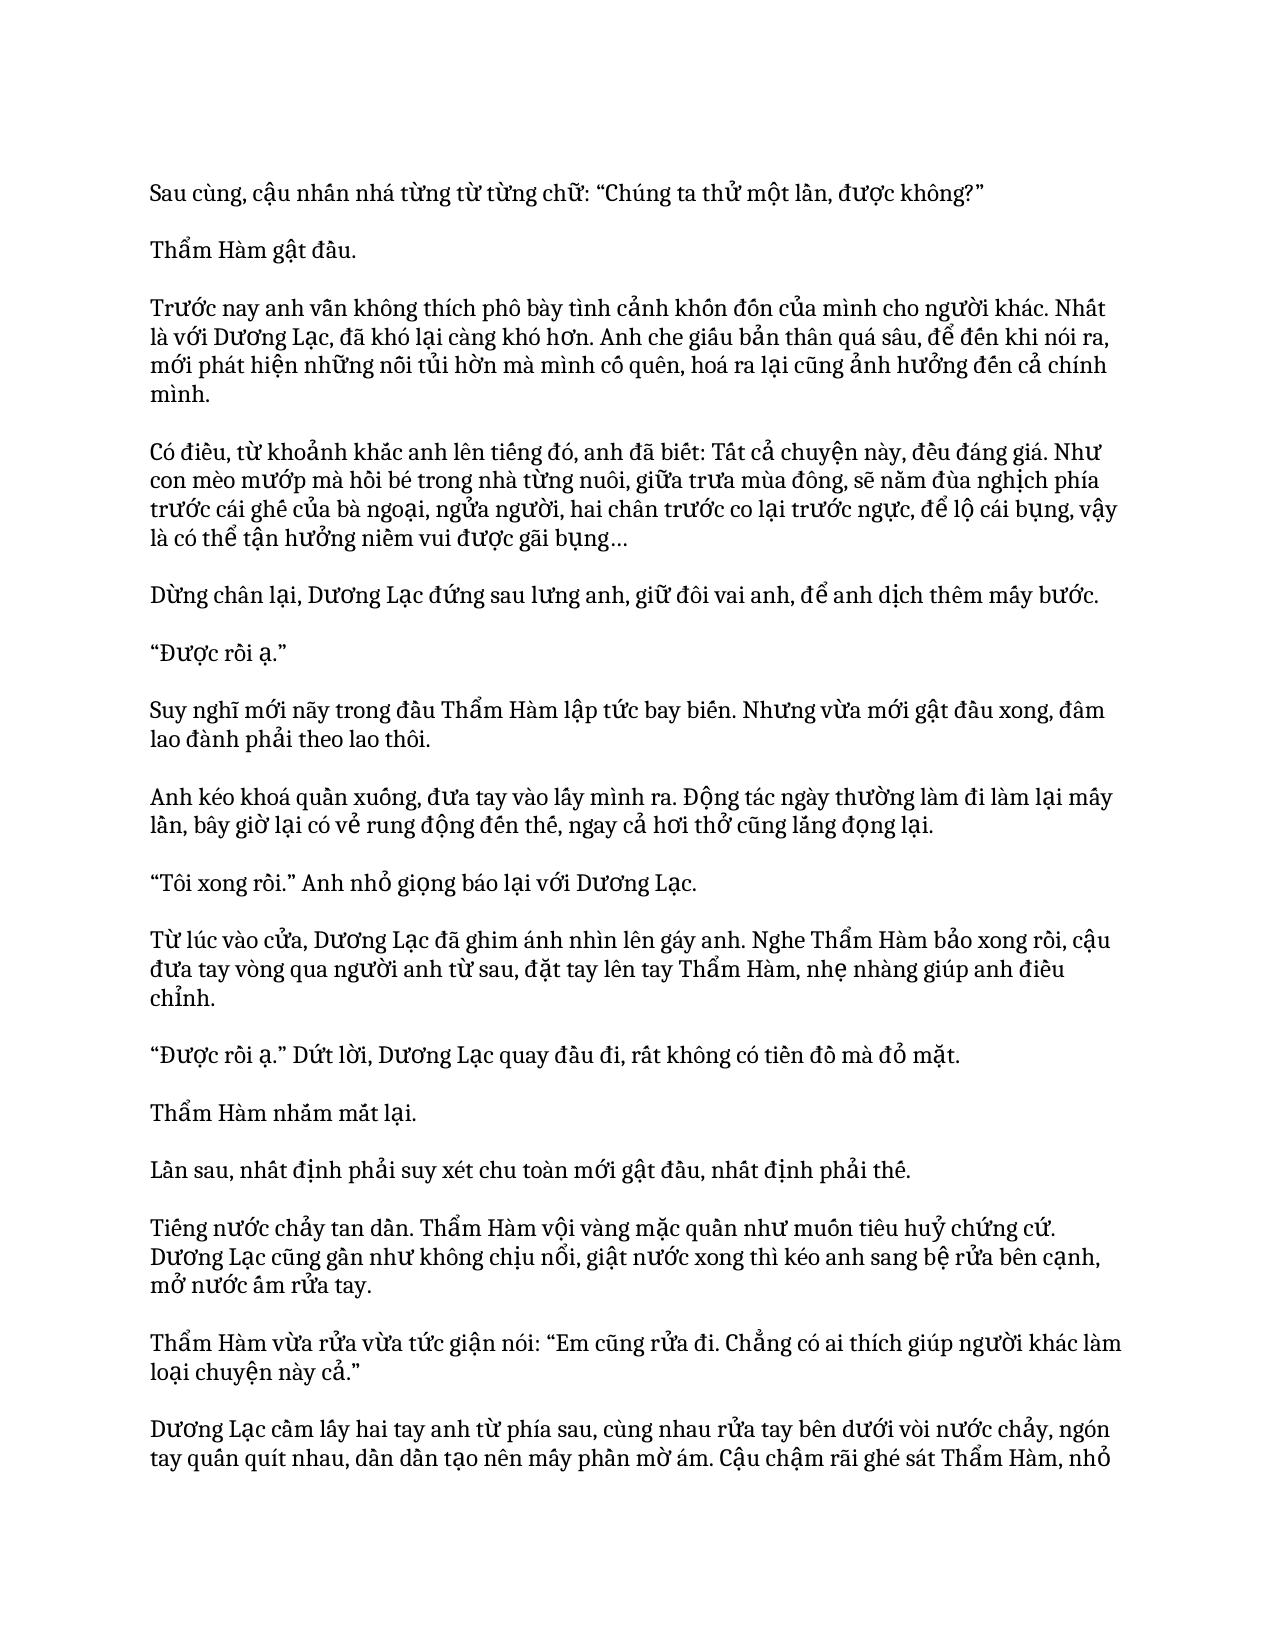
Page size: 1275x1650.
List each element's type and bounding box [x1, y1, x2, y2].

text [150, 150, 1125, 1472]
